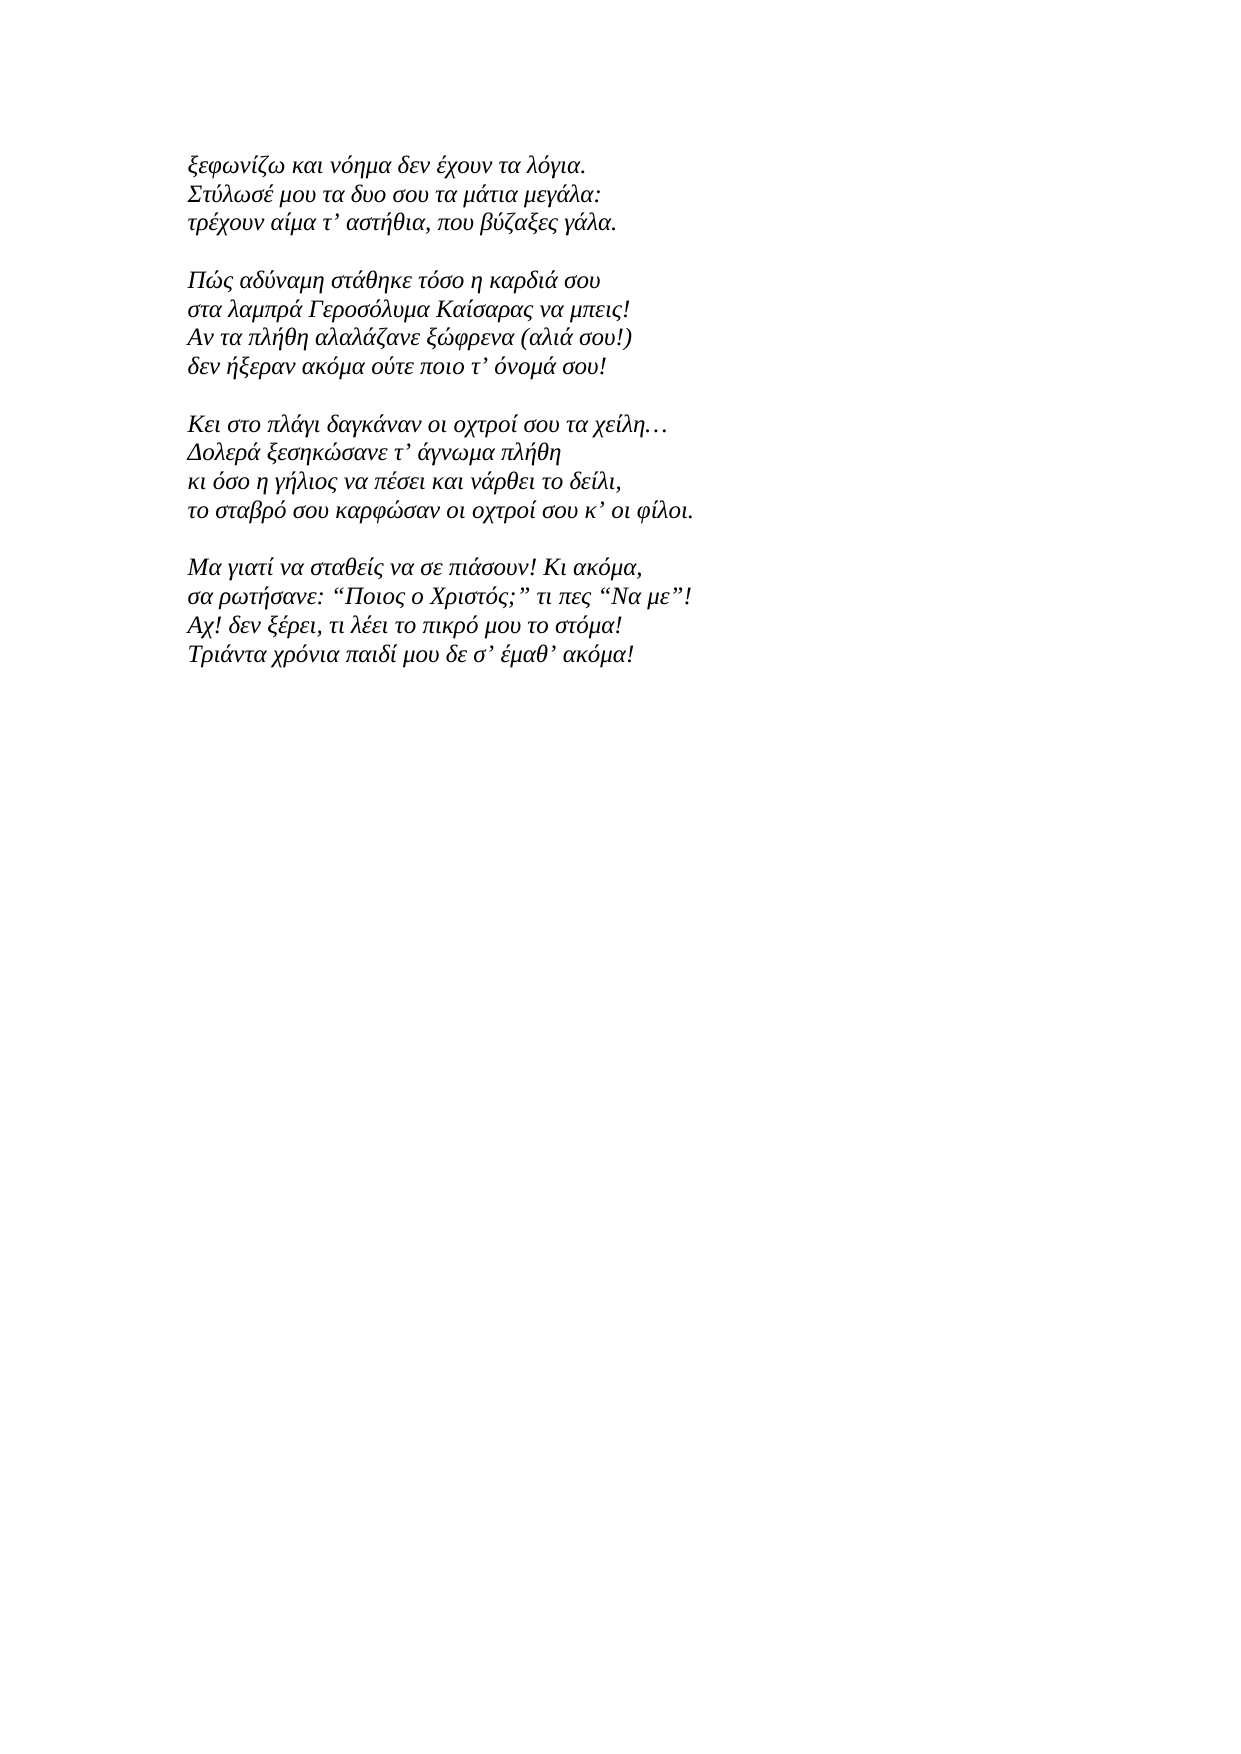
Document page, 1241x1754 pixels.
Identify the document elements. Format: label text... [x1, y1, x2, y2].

text Στύλωσέ μου τα δυο σου τα μάτια μεγάλα: [187, 179, 1053, 207]
text Αν τα πλήθη αλαλάζανε ξώφρενα (αλιά σου!) [187, 322, 1053, 351]
text Μα γιατί να σταθείς να σε πιάσουν! Κι ακόμα, [187, 552, 1053, 581]
text τρέχουν αίμα τ’ αστήθια, που βύζαξες γάλα. [187, 207, 1053, 236]
text Πώς αδύναμη στάθηκε τόσο η καρδιά σου [187, 265, 1053, 294]
text το σταβρό σου καρφώσαν οι οχτροί σου κ’ οι φίλοι. [187, 495, 1053, 524]
text κι όσο η γήλιος να πέσει και νάρθει το δείλι, [187, 466, 1053, 495]
text Τριάντα χρόνια παιδί μου δε σ’ έμαθ’ ακόμα! [187, 639, 1053, 667]
text Δολερά ξεσηκώσανε τ’ άγνωμα πλήθη [187, 437, 1053, 466]
text σα ρωτήσανε: “Ποιος ο Χριστός;” τι πες “Να με”! [187, 581, 1053, 610]
text ξεφωνίζω και νόημα δεν έχουν τα λόγια. [187, 150, 1053, 179]
text δεν ήξεραν ακόμα ούτε ποιο τ’ όνομά σου! [187, 351, 1053, 380]
text στα λαμπρά Γεροσόλυμα Καίσαρας να μπεις! [187, 294, 1053, 322]
text Κει στο πλάγι δαγκάναν οι οχτροί σου τα χείλη… [187, 409, 1053, 437]
text Αχ! δεν ξέρει, τι λέει το πικρό μου το στόμα! [187, 610, 1053, 639]
